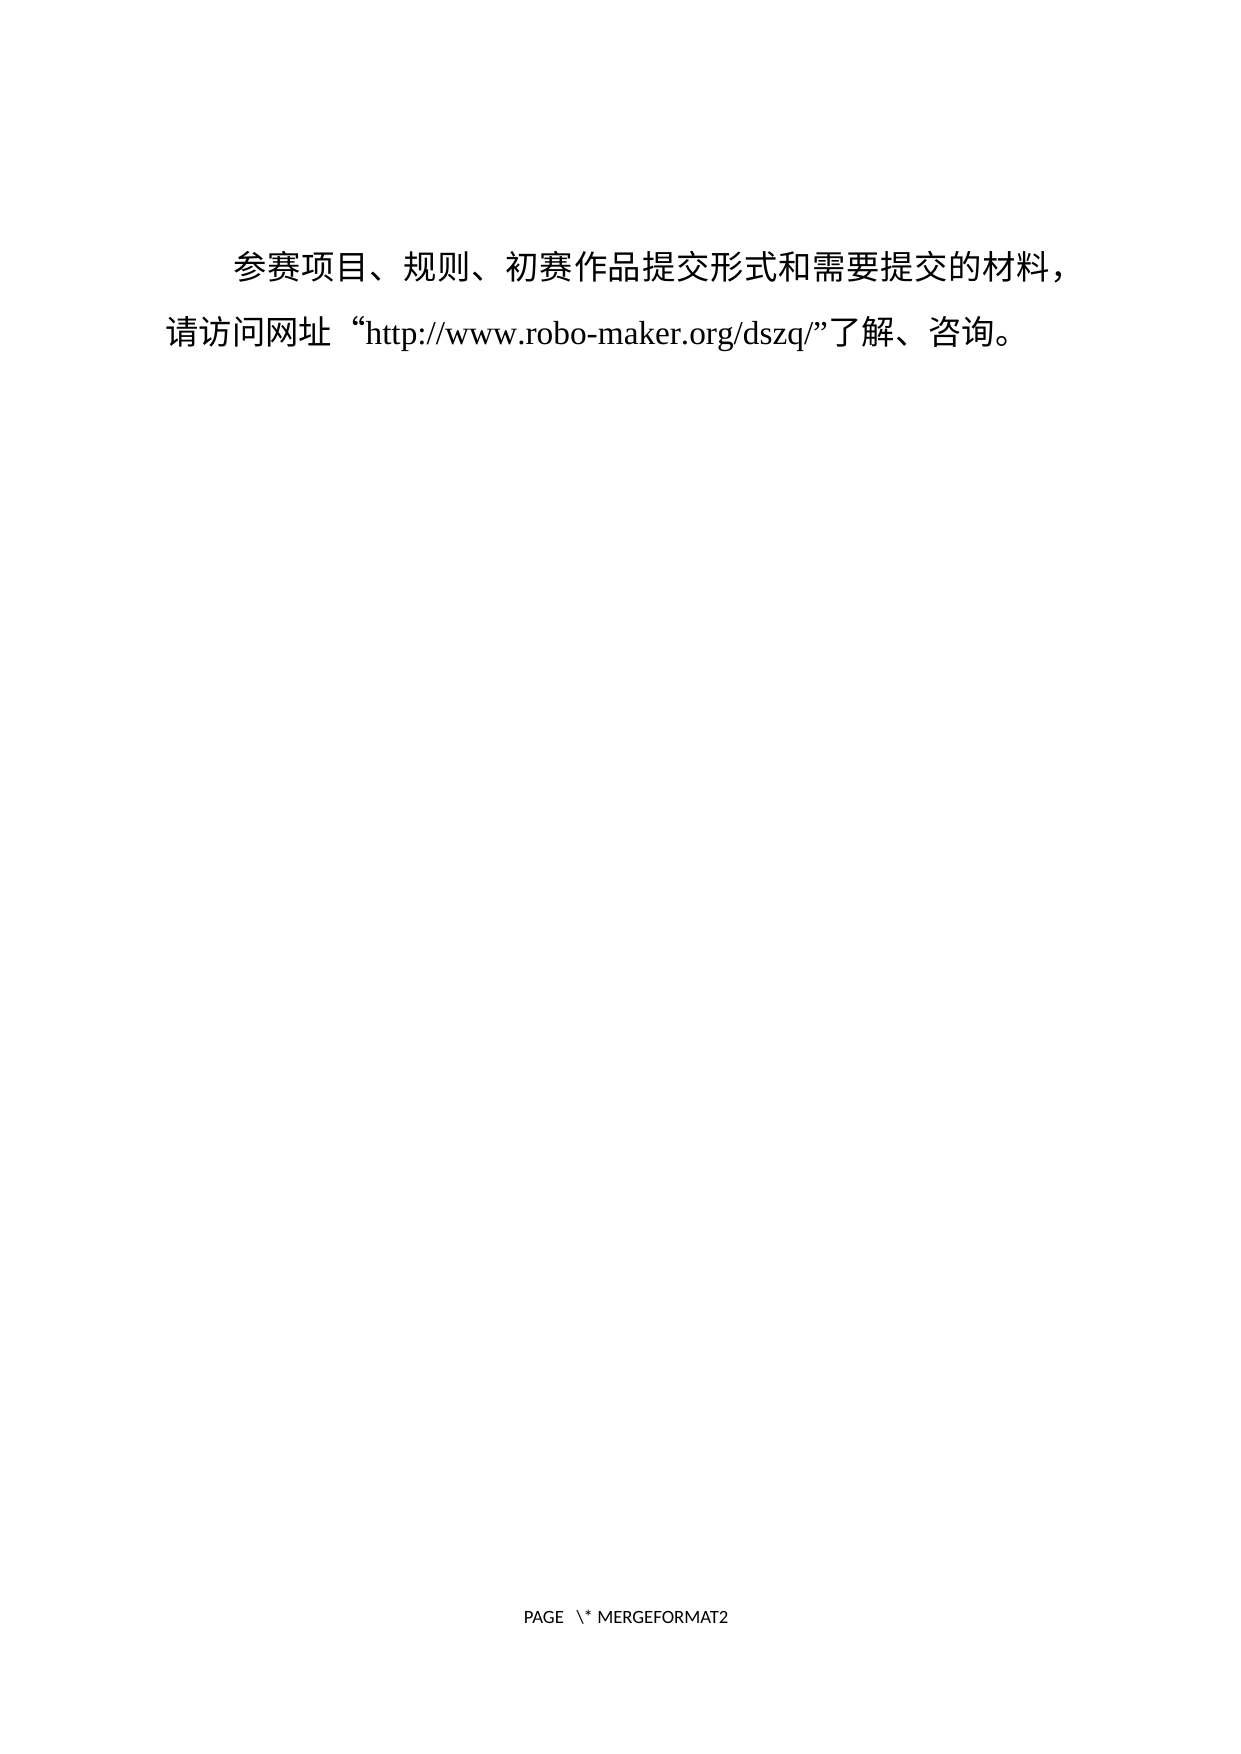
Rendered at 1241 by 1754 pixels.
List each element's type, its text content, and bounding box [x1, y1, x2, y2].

text 参赛项目、规则、初赛作品提交形式和需要提交的材料，请访问网址“http://www.robo-maker.org/dszq/”了解、咨询。 [165, 233, 1087, 363]
